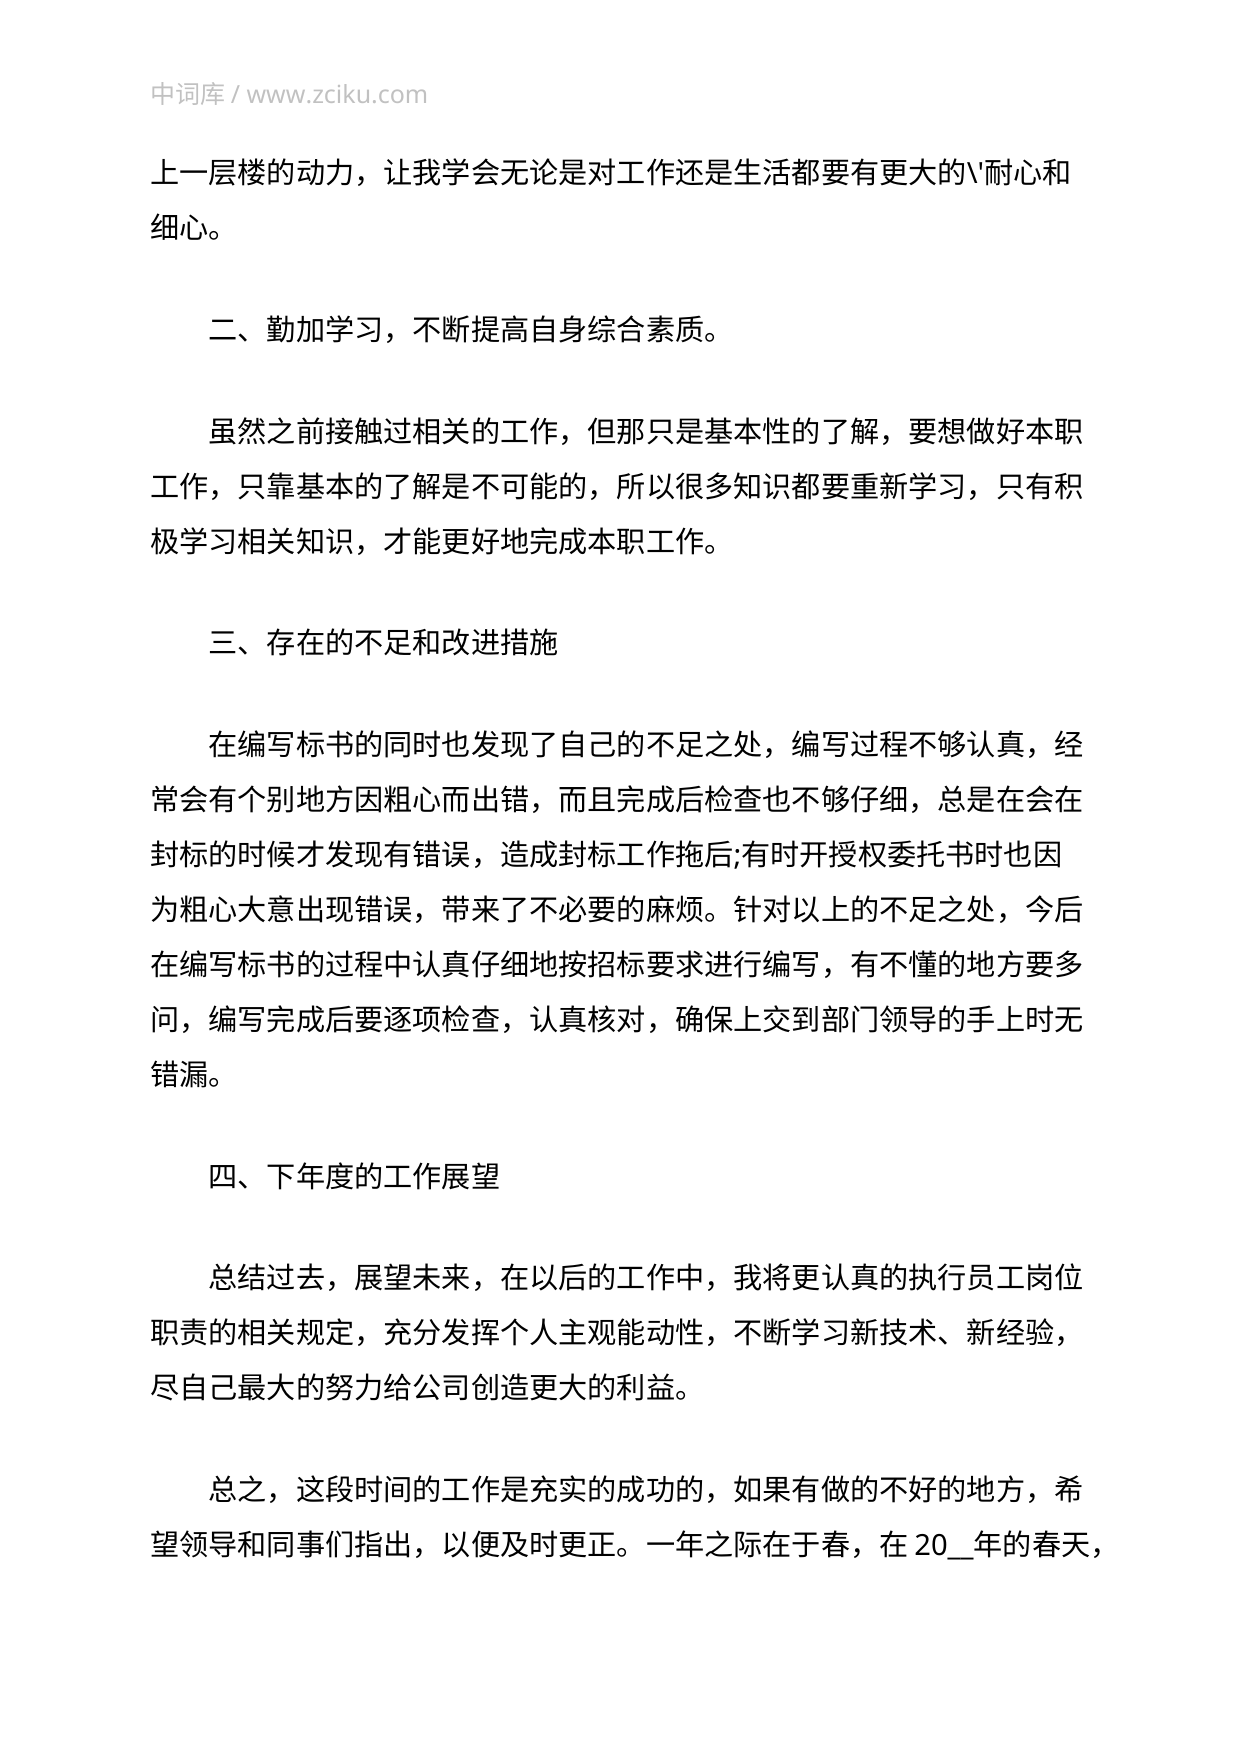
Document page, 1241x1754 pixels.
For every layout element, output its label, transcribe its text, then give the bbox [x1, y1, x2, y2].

text 总结过去，展望未来，在以后的工作中，我将更认真的执行员工岗位职责的相关规定，充分发挥个人主观能动性，不断学习新技术、新经验，尽自己最大的努力给公司创造更大的利益。 [150, 1255, 1090, 1407]
text 四、下年度的工作展望 [150, 1153, 1090, 1195]
text 在编写标书的同时也发现了自己的不足之处，编写过程不够认真，经常会有个别地方因粗心而出错，而且完成后检查也不够仔细，总是在会在封标的时候才发现有错误，造成封标工作拖后;有时开授权委托书时也因为粗心大意出现错误，带来了不必要的麻烦。针对以上的不足之处，今后在编写标书的过程中认真仔细地按招标要求进行编写，有不懂的地方要多问，编写完成后要逐项检查，认真核对，确保上交到部门领导的手上时无错漏。 [150, 722, 1090, 1094]
text 三、存在的不足和改进措施 [150, 620, 1090, 662]
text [150, 1466, 1090, 1564]
text 虽然之前接触过相关的工作，但那只是基本性的了解，要想做好本职工作，只靠基本的了解是不可能的，所以很多知识都要重新学习，只有积极学习相关知识，才能更好地完成本职工作。 [150, 408, 1090, 561]
text 二、勤加学习，不断提高自身综合素质。 [150, 307, 1090, 349]
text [150, 150, 1090, 247]
